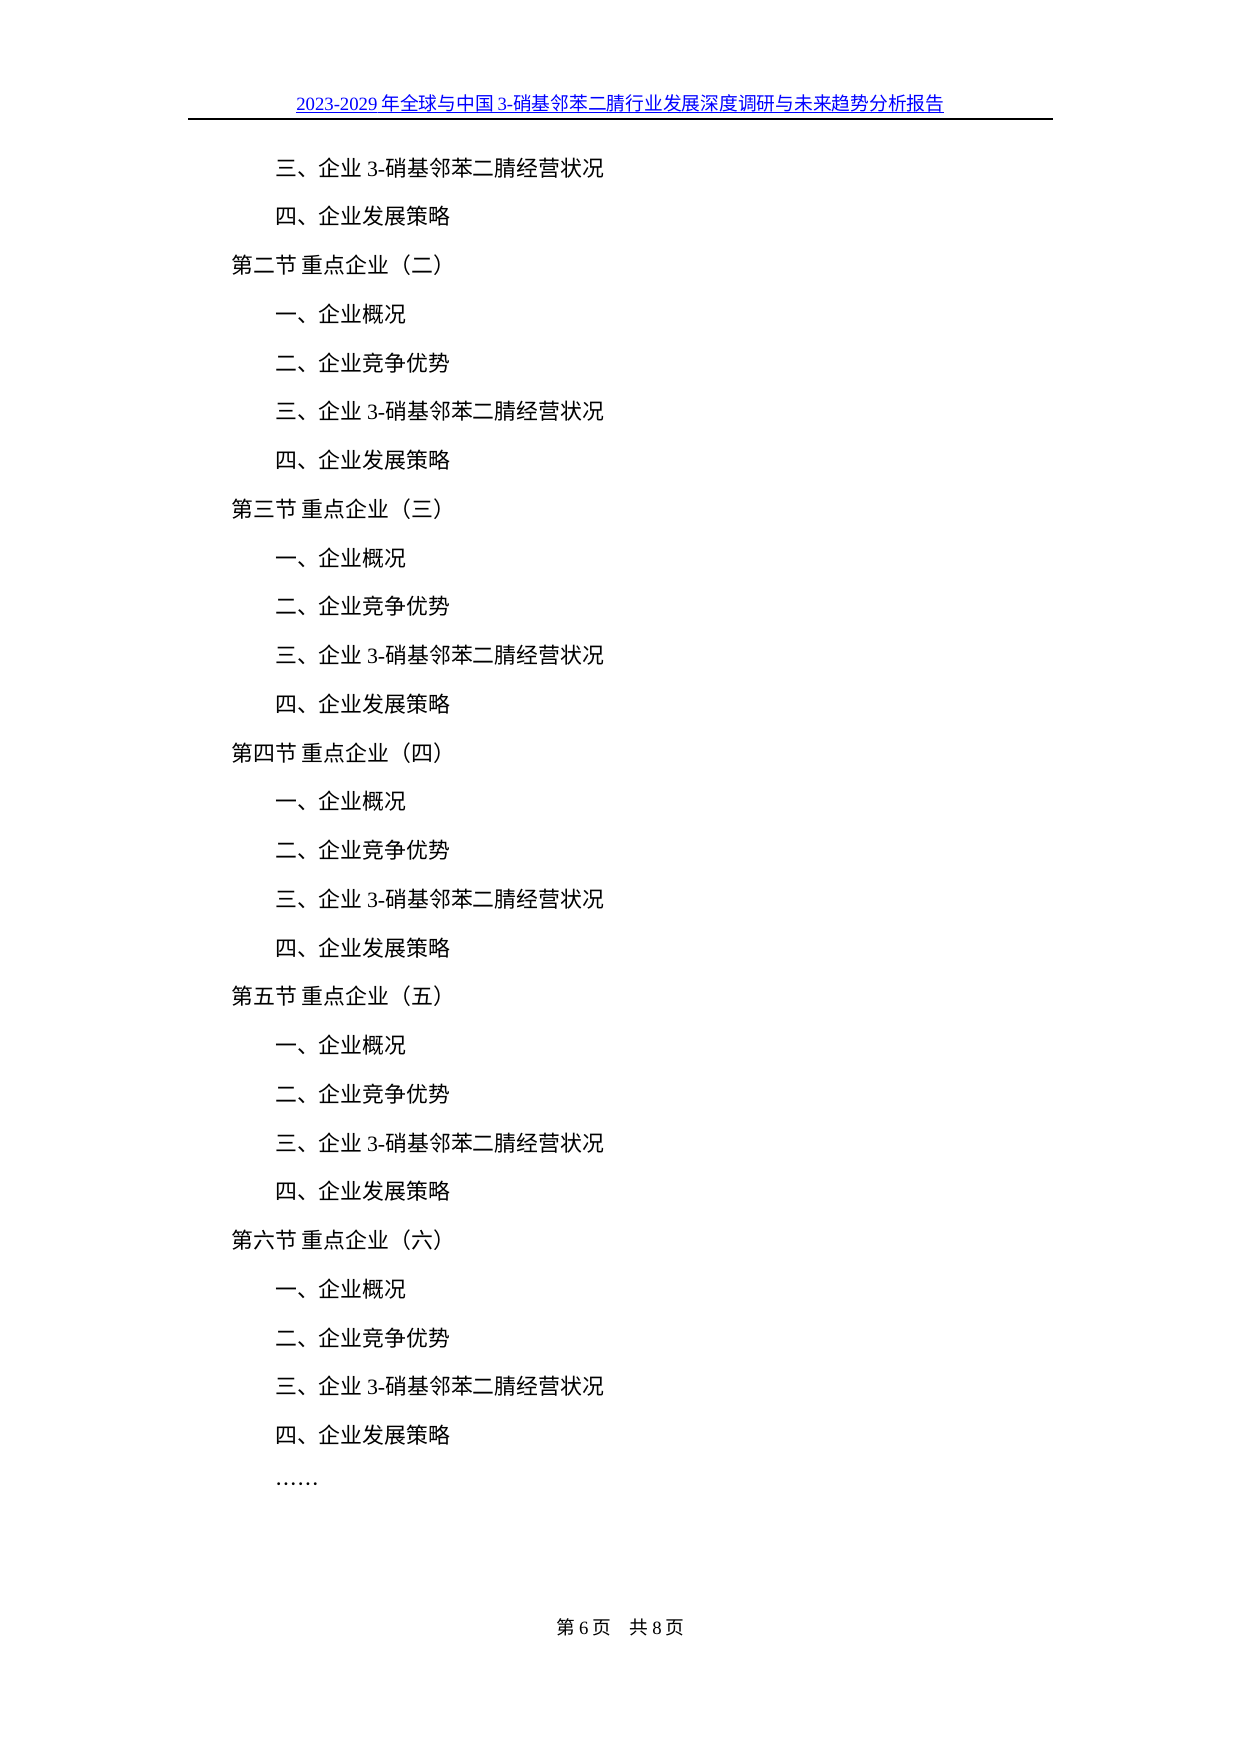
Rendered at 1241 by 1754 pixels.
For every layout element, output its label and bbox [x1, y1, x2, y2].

text [187, 150, 1053, 1499]
